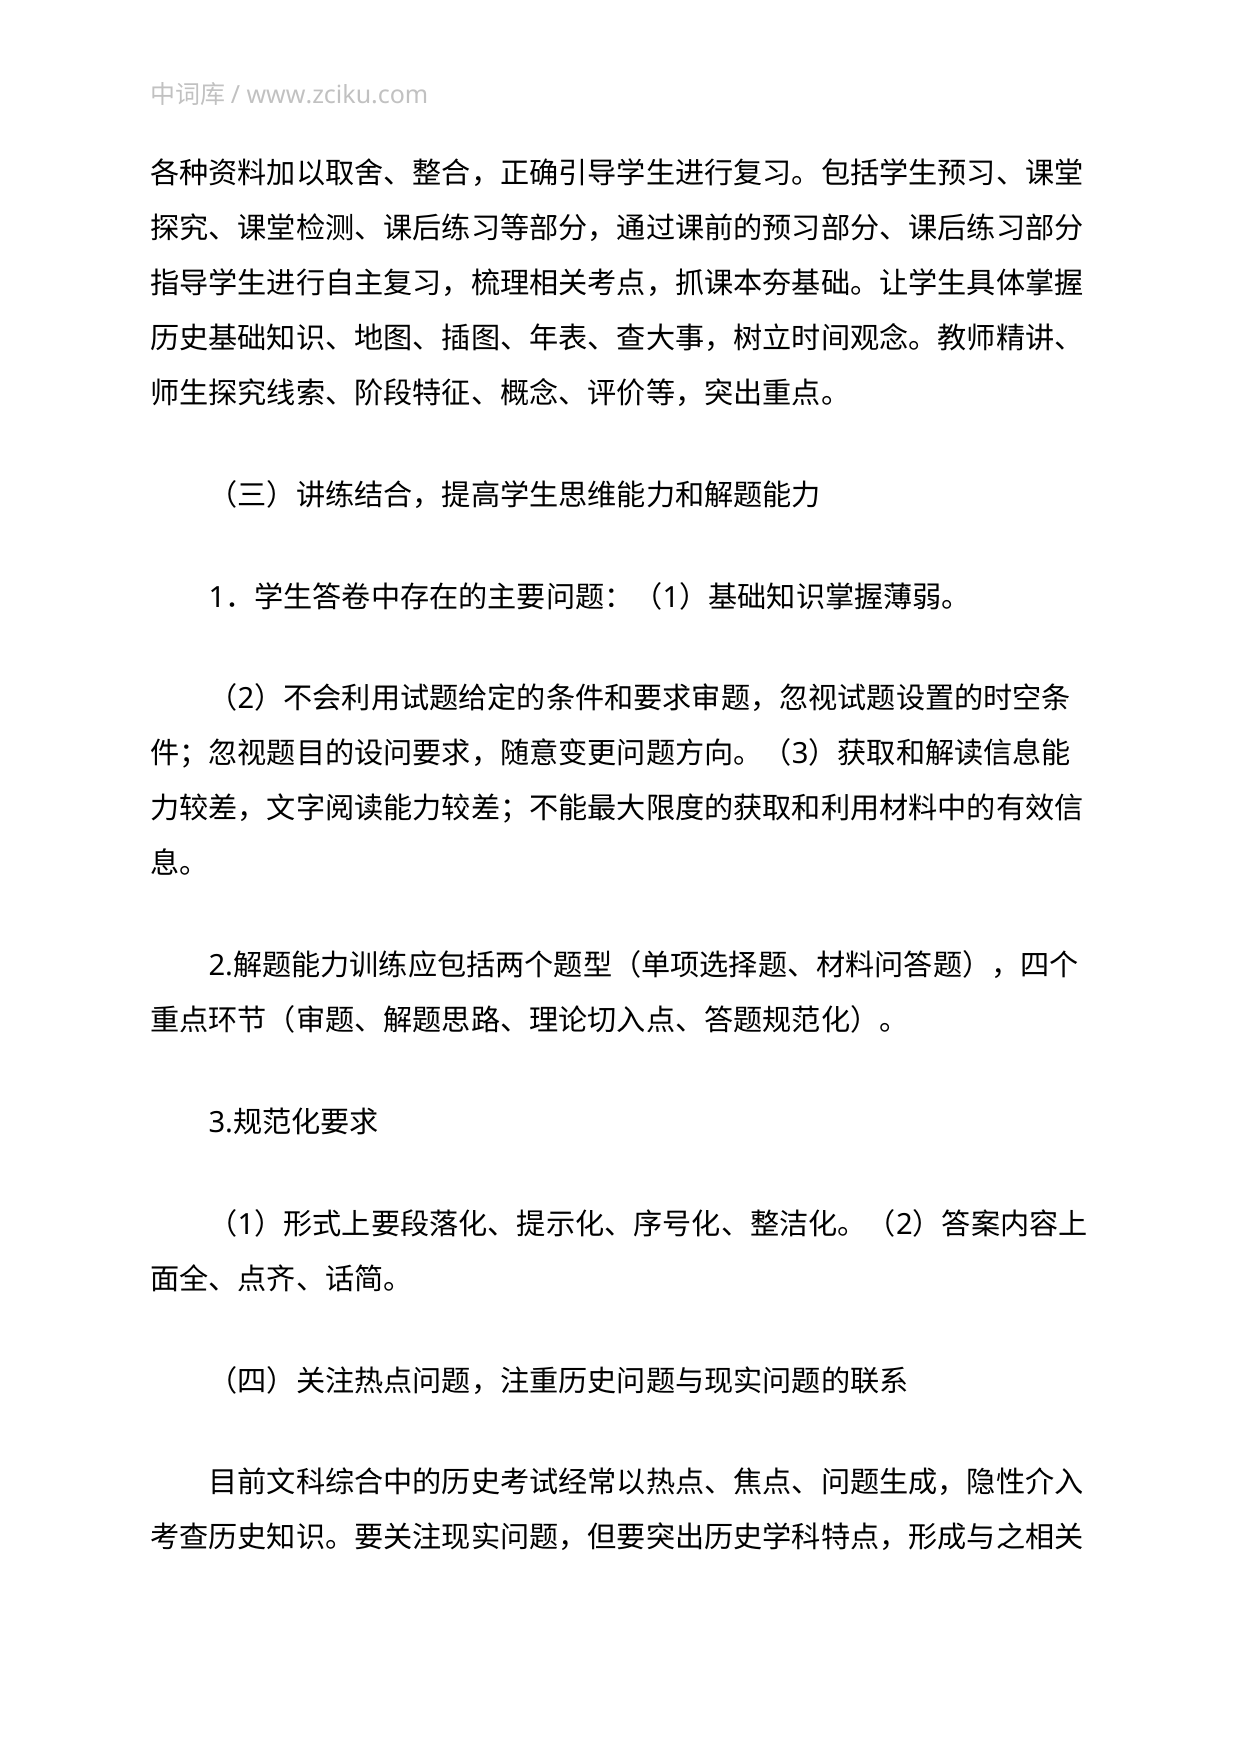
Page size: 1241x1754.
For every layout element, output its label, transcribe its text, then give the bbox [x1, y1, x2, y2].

text （2）不会利用试题给定的条件和要求审题，忽视试题设置的时空条件；忽视题目的设问要求，随意变更问题方向。（3）获取和解读信息能力较差，文字阅读能力较差；不能最大限度的获取和利用材料中的有效信息。 [150, 675, 1090, 882]
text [150, 150, 1090, 412]
text （1）形式上要段落化、提示化、序号化、整洁化。（2）答案内容上面全、点齐、话简。 [150, 1201, 1090, 1298]
text 3.规范化要求 [150, 1098, 1090, 1141]
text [150, 1459, 1090, 1556]
text 1．学生答卷中存在的主要问题：（1）基础知识掌握薄弱。 [150, 573, 1090, 616]
text 2.解题能力训练应包括两个题型（单项选择题、材料问答题），四个重点环节（审题、解题思路、理论切入点、答题规范化）。 [150, 942, 1090, 1039]
text （四）关注热点问题，注重历史问题与现实问题的联系 [150, 1357, 1090, 1399]
text （三）讲练结合，提高学生思维能力和解题能力 [150, 471, 1090, 514]
